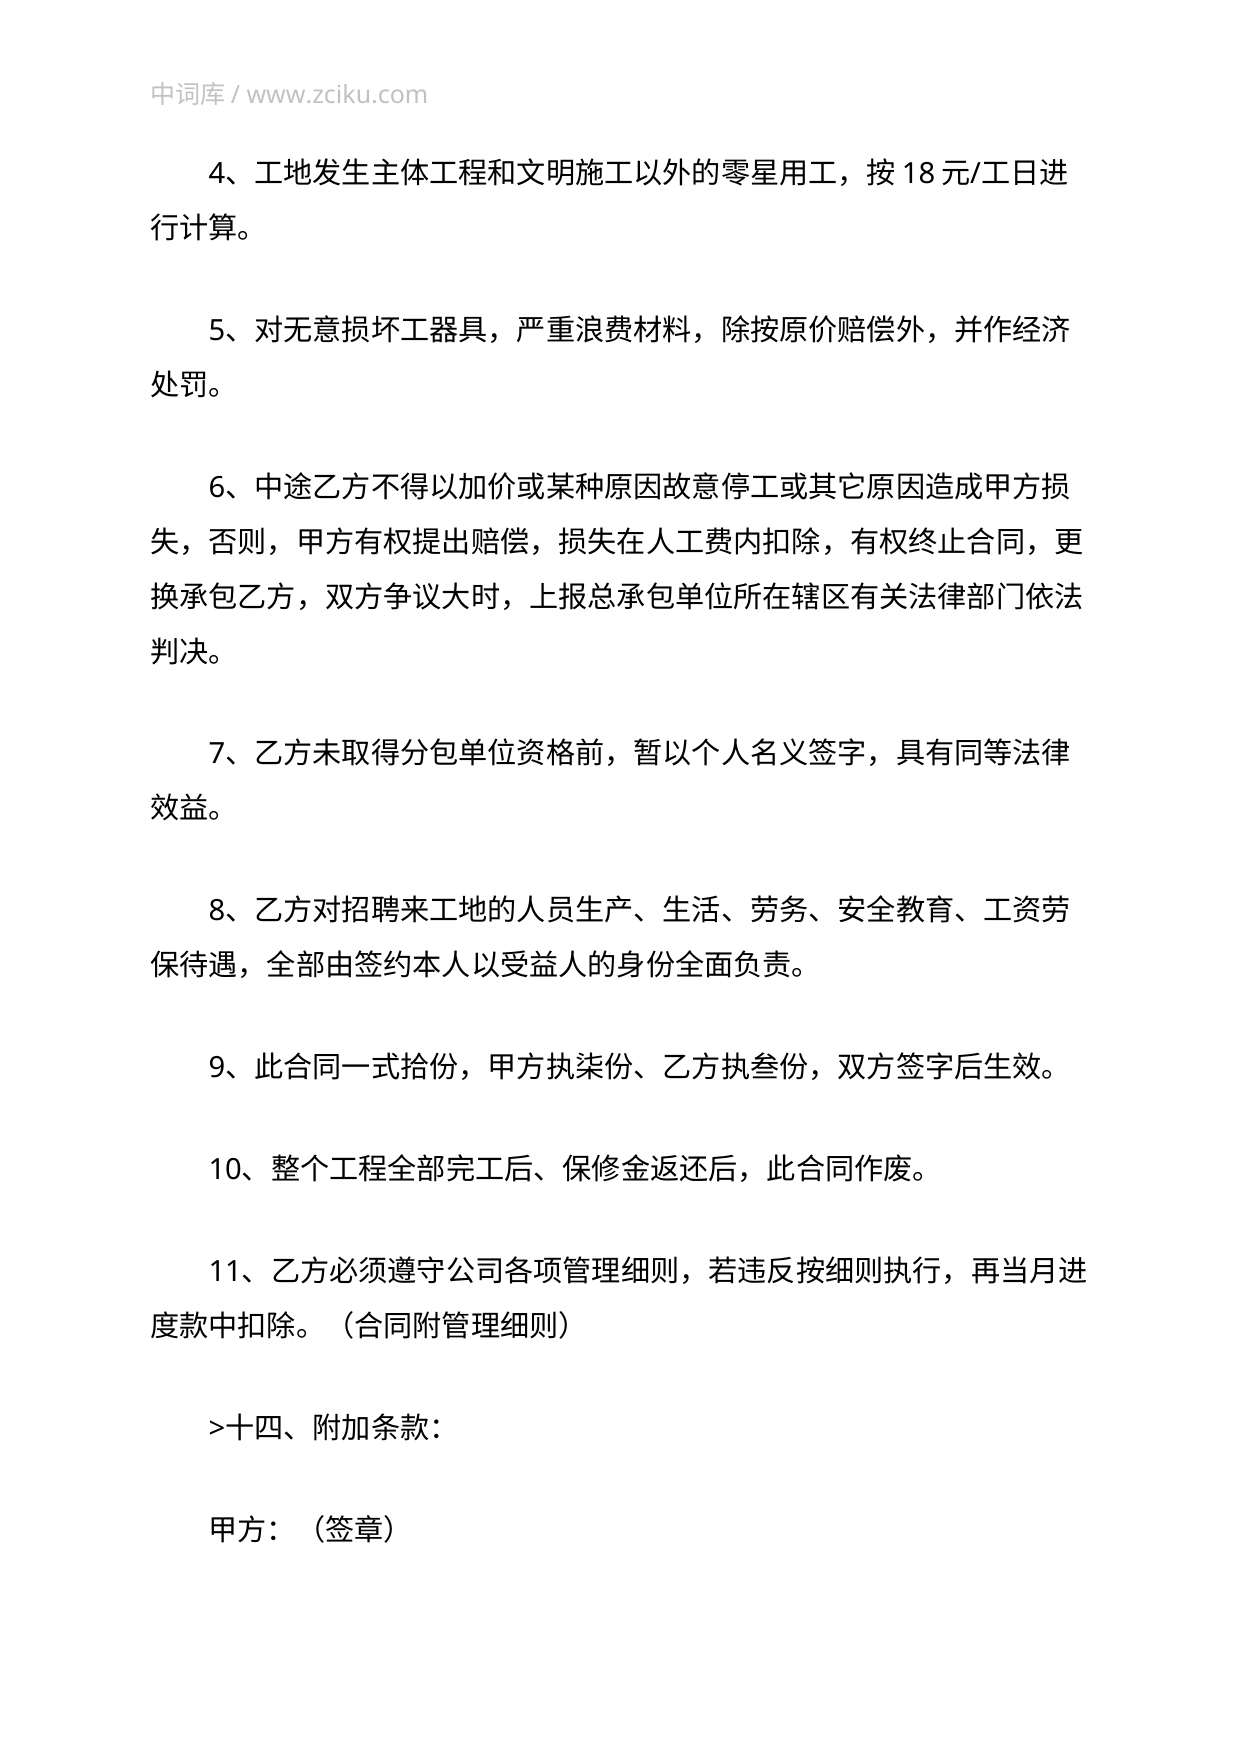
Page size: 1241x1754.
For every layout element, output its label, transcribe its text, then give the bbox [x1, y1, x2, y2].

text 4、工地发生主体工程和文明施工以外的零星用工，按18元/工日进行计算。 [150, 150, 1090, 247]
text 11、乙方必须遵守公司各项管理细则，若违反按细则执行，再当月进度款中扣除。（合同附管理细则） [150, 1248, 1090, 1345]
text 10、整个工程全部完工后、保修金返还后，此合同作废。 [150, 1146, 1090, 1188]
text 6、中途乙方不得以加价或某种原因故意停工或其它原因造成甲方损失，否则，甲方有权提出赔偿，损失在人工费内扣除，有权终止合同，更换承包乙方，双方争议大时，上报总承包单位所在辖区有关法律部门依法判决。 [150, 463, 1090, 671]
text >十四、附加条款： [150, 1404, 1090, 1447]
text 9、此合同一式拾份，甲方执柒份、乙方执叁份，双方签字后生效。 [150, 1044, 1090, 1086]
text 7、乙方未取得分包单位资格前，暂以个人名义签字，具有同等法律效益。 [150, 730, 1090, 827]
text 8、乙方对招聘来工地的人员生产、生活、劳务、安全教育、工资劳保待遇，全部由签约本人以受益人的身份全面负责。 [150, 887, 1090, 984]
text 5、对无意损坏工器具，严重浪费材料，除按原价赔偿外，并作经济处罚。 [150, 307, 1090, 404]
text 甲方：（签章） [150, 1506, 1090, 1549]
